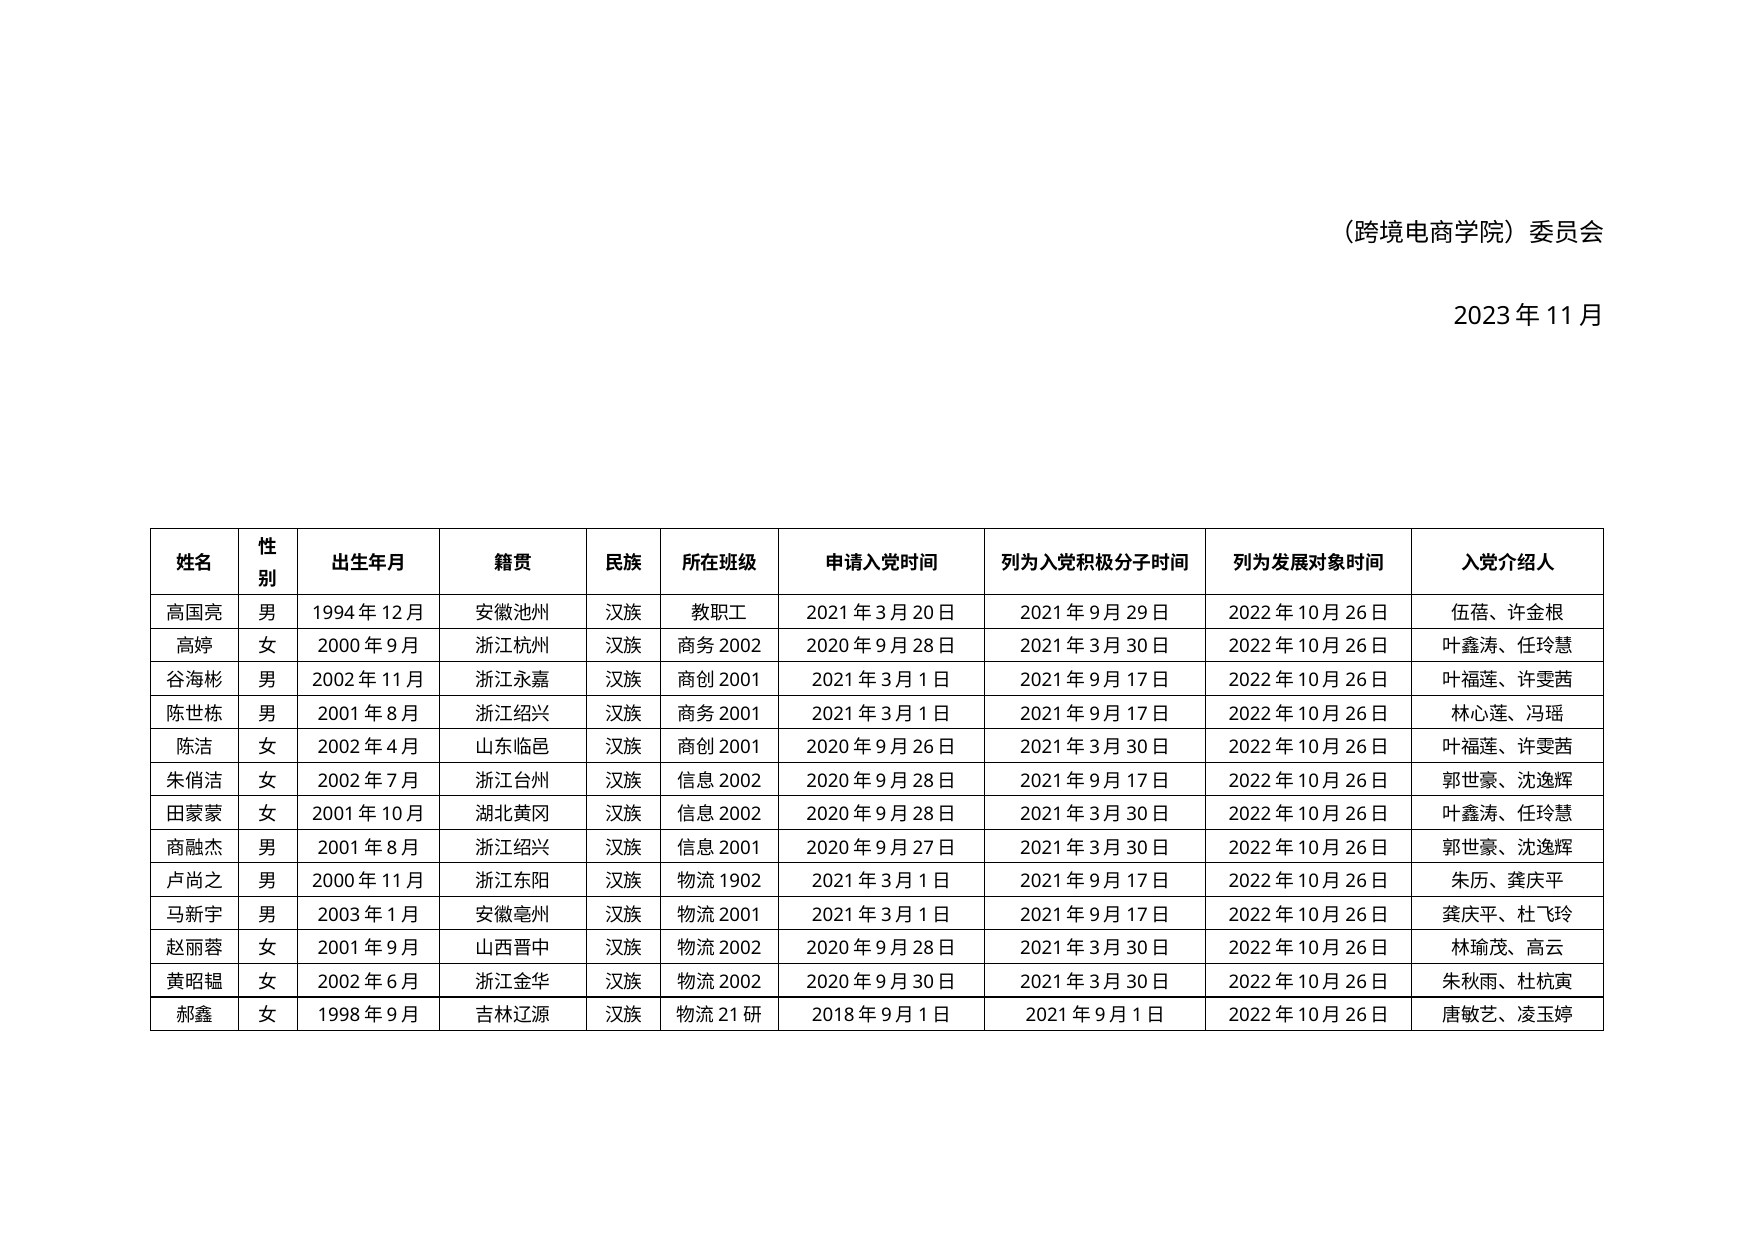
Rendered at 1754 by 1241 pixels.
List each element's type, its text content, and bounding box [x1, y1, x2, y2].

table_cell 叶鑫涛、任玲慧 [1412, 796, 1603, 829]
table_cell 2020年9月28日 [779, 930, 984, 963]
table_cell 女 [239, 796, 297, 829]
table_cell 2022年10月26日 [1206, 897, 1411, 929]
table_cell 浙江东阳 [440, 863, 586, 896]
table_header 列为发展对象时间 [1206, 529, 1411, 594]
table_cell 女 [239, 629, 297, 661]
table_header 姓名 [151, 529, 238, 594]
table_cell 安徽亳州 [440, 897, 586, 929]
table_cell 叶鑫涛、任玲慧 [1412, 629, 1603, 661]
table_cell 湖北黄冈 [440, 796, 586, 829]
table_cell 商务2001 [661, 696, 778, 728]
table_cell 2021年9月29日 [985, 595, 1205, 627]
table_header 出生年月 [298, 529, 439, 594]
table_cell 汉族 [587, 662, 660, 694]
table_cell 男 [239, 863, 297, 896]
table_cell 2021年3月30日 [985, 729, 1205, 762]
table_cell 郝鑫 [151, 998, 238, 1030]
table_cell 高婷 [151, 629, 238, 661]
table_cell 2021年3月30日 [985, 930, 1205, 963]
table_cell 商融杰 [151, 830, 238, 862]
table_cell 汉族 [587, 729, 660, 762]
table_cell 安徽池州 [440, 595, 586, 627]
table_cell 山西晋中 [440, 930, 586, 963]
table_cell 商创2001 [661, 662, 778, 694]
table_cell 2022年10月26日 [1206, 830, 1411, 862]
table_cell 2021年3月20日 [779, 595, 984, 627]
table_cell 2022年10月26日 [1206, 763, 1411, 795]
table_cell 林瑜茂、高云 [1412, 930, 1603, 963]
table_cell 唐敏艺、凌玉婷 [1412, 998, 1603, 1030]
table_cell 女 [239, 729, 297, 762]
table_cell 物流21研 [661, 998, 778, 1030]
table_cell 商创2001 [661, 729, 778, 762]
table_cell 2022年10月26日 [1206, 595, 1411, 627]
table_cell 物流2002 [661, 964, 778, 996]
table_cell 朱历、龚庆平 [1412, 863, 1603, 896]
table_cell 2000年9月 [298, 629, 439, 661]
table_cell 黄昭韫 [151, 964, 238, 996]
table_cell 女 [239, 964, 297, 996]
table_cell 汉族 [587, 629, 660, 661]
table_cell 2022年10月26日 [1206, 696, 1411, 728]
table_cell 2000年11月 [298, 863, 439, 896]
table_cell 叶福莲、许雯茜 [1412, 729, 1603, 762]
table_cell 2022年10月26日 [1206, 863, 1411, 896]
table_header 籍贯 [440, 529, 586, 594]
table_cell 2020年9月30日 [779, 964, 984, 996]
table_header 入党介绍人 [1412, 529, 1603, 594]
table_cell 2021年3月1日 [779, 863, 984, 896]
table_cell 1998年9月 [298, 998, 439, 1030]
table_cell 2022年10月26日 [1206, 796, 1411, 829]
table_cell 2003年1月 [298, 897, 439, 929]
table_cell 高国亮 [151, 595, 238, 627]
table_header 所在班级 [661, 529, 778, 594]
table_cell 2021年3月30日 [985, 796, 1205, 829]
table_cell 教职工 [661, 595, 778, 627]
table_cell 汉族 [587, 763, 660, 795]
table_cell 2021年9月17日 [985, 897, 1205, 929]
table_cell 男 [239, 696, 297, 728]
table_cell 2022年10月26日 [1206, 930, 1411, 963]
table_cell 2020年9月26日 [779, 729, 984, 762]
table_cell 男 [239, 830, 297, 862]
table_cell 浙江永嘉 [440, 662, 586, 694]
table_cell 2018年9月1日 [779, 998, 984, 1030]
table_cell 2002年4月 [298, 729, 439, 762]
table_cell 信息2002 [661, 763, 778, 795]
table_cell 信息2002 [661, 796, 778, 829]
table_cell 2022年10月26日 [1206, 998, 1411, 1030]
table_cell 汉族 [587, 863, 660, 896]
table_cell 2001年10月 [298, 796, 439, 829]
table_cell 2001年8月 [298, 696, 439, 728]
table_header 民族 [587, 529, 660, 594]
table_cell 汉族 [587, 998, 660, 1030]
table_cell 女 [239, 930, 297, 963]
table_cell 男 [239, 662, 297, 694]
table_cell 2002年11月 [298, 662, 439, 694]
table_cell 2021年9月1日 [985, 998, 1205, 1030]
table_cell 2020年9月28日 [779, 796, 984, 829]
text 2023年11月 [150, 281, 1604, 346]
table_cell 1994年12月 [298, 595, 439, 627]
table_cell 伍蓓、许金根 [1412, 595, 1603, 627]
table_cell 朱俏洁 [151, 763, 238, 795]
table_cell 2022年10月26日 [1206, 629, 1411, 661]
table_header 性别 [239, 529, 297, 594]
table_cell 汉族 [587, 696, 660, 728]
table_cell 浙江杭州 [440, 629, 586, 661]
table_cell 2021年3月1日 [779, 662, 984, 694]
table_cell 商务2002 [661, 629, 778, 661]
table_cell 浙江绍兴 [440, 830, 586, 862]
table_cell 郭世豪、沈逸辉 [1412, 763, 1603, 795]
table_cell 信息2001 [661, 830, 778, 862]
table_cell 物流2002 [661, 930, 778, 963]
table_cell 2001年8月 [298, 830, 439, 862]
table_cell 男 [239, 897, 297, 929]
table_cell 朱秋雨、杜杭寅 [1412, 964, 1603, 996]
table_cell 汉族 [587, 964, 660, 996]
table_cell 陈洁 [151, 729, 238, 762]
table_cell 物流2001 [661, 897, 778, 929]
table_cell 2021年9月17日 [985, 662, 1205, 694]
table_cell 汉族 [587, 595, 660, 627]
table_cell 叶福莲、许雯茜 [1412, 662, 1603, 694]
table_cell 2021年9月17日 [985, 763, 1205, 795]
table_cell 汉族 [587, 830, 660, 862]
table_cell 2022年10月26日 [1206, 662, 1411, 694]
table_cell 卢尚之 [151, 863, 238, 896]
table_cell 2021年3月30日 [985, 964, 1205, 996]
table_cell 2021年3月1日 [779, 696, 984, 728]
table_cell 山东临邑 [440, 729, 586, 762]
table_cell 2020年9月28日 [779, 629, 984, 661]
table_cell 女 [239, 763, 297, 795]
table_cell 2002年6月 [298, 964, 439, 996]
table_cell 谷海彬 [151, 662, 238, 694]
table_cell 汉族 [587, 796, 660, 829]
text （跨境电商学院）委员会 [150, 198, 1604, 263]
table_cell 2022年10月26日 [1206, 964, 1411, 996]
table_cell 郭世豪、沈逸辉 [1412, 830, 1603, 862]
table_cell 女 [239, 998, 297, 1030]
table_header 列为入党积极分子时间 [985, 529, 1205, 594]
table_cell 2021年3月30日 [985, 629, 1205, 661]
table_cell 汉族 [587, 930, 660, 963]
table_cell 男 [239, 595, 297, 627]
table_cell 汉族 [587, 897, 660, 929]
table_cell 2021年9月17日 [985, 863, 1205, 896]
table_cell 浙江金华 [440, 964, 586, 996]
table_cell 田蒙蒙 [151, 796, 238, 829]
table_cell 2021年3月1日 [779, 897, 984, 929]
table_cell 陈世栋 [151, 696, 238, 728]
table_cell 吉林辽源 [440, 998, 586, 1030]
table_cell 浙江台州 [440, 763, 586, 795]
table_cell 2021年9月17日 [985, 696, 1205, 728]
table_cell 浙江绍兴 [440, 696, 586, 728]
table_cell 2021年3月30日 [985, 830, 1205, 862]
table_cell 2022年10月26日 [1206, 729, 1411, 762]
table_cell 赵丽蓉 [151, 930, 238, 963]
table_cell 物流1902 [661, 863, 778, 896]
table_cell 2001年9月 [298, 930, 439, 963]
table_cell 林心莲、冯瑶 [1412, 696, 1603, 728]
table_cell 龚庆平、杜飞玲 [1412, 897, 1603, 929]
table_cell 2020年9月27日 [779, 830, 984, 862]
table_cell 2020年9月28日 [779, 763, 984, 795]
table_cell 2002年7月 [298, 763, 439, 795]
table_cell 马新宇 [151, 897, 238, 929]
table_header 申请入党时间 [779, 529, 984, 594]
